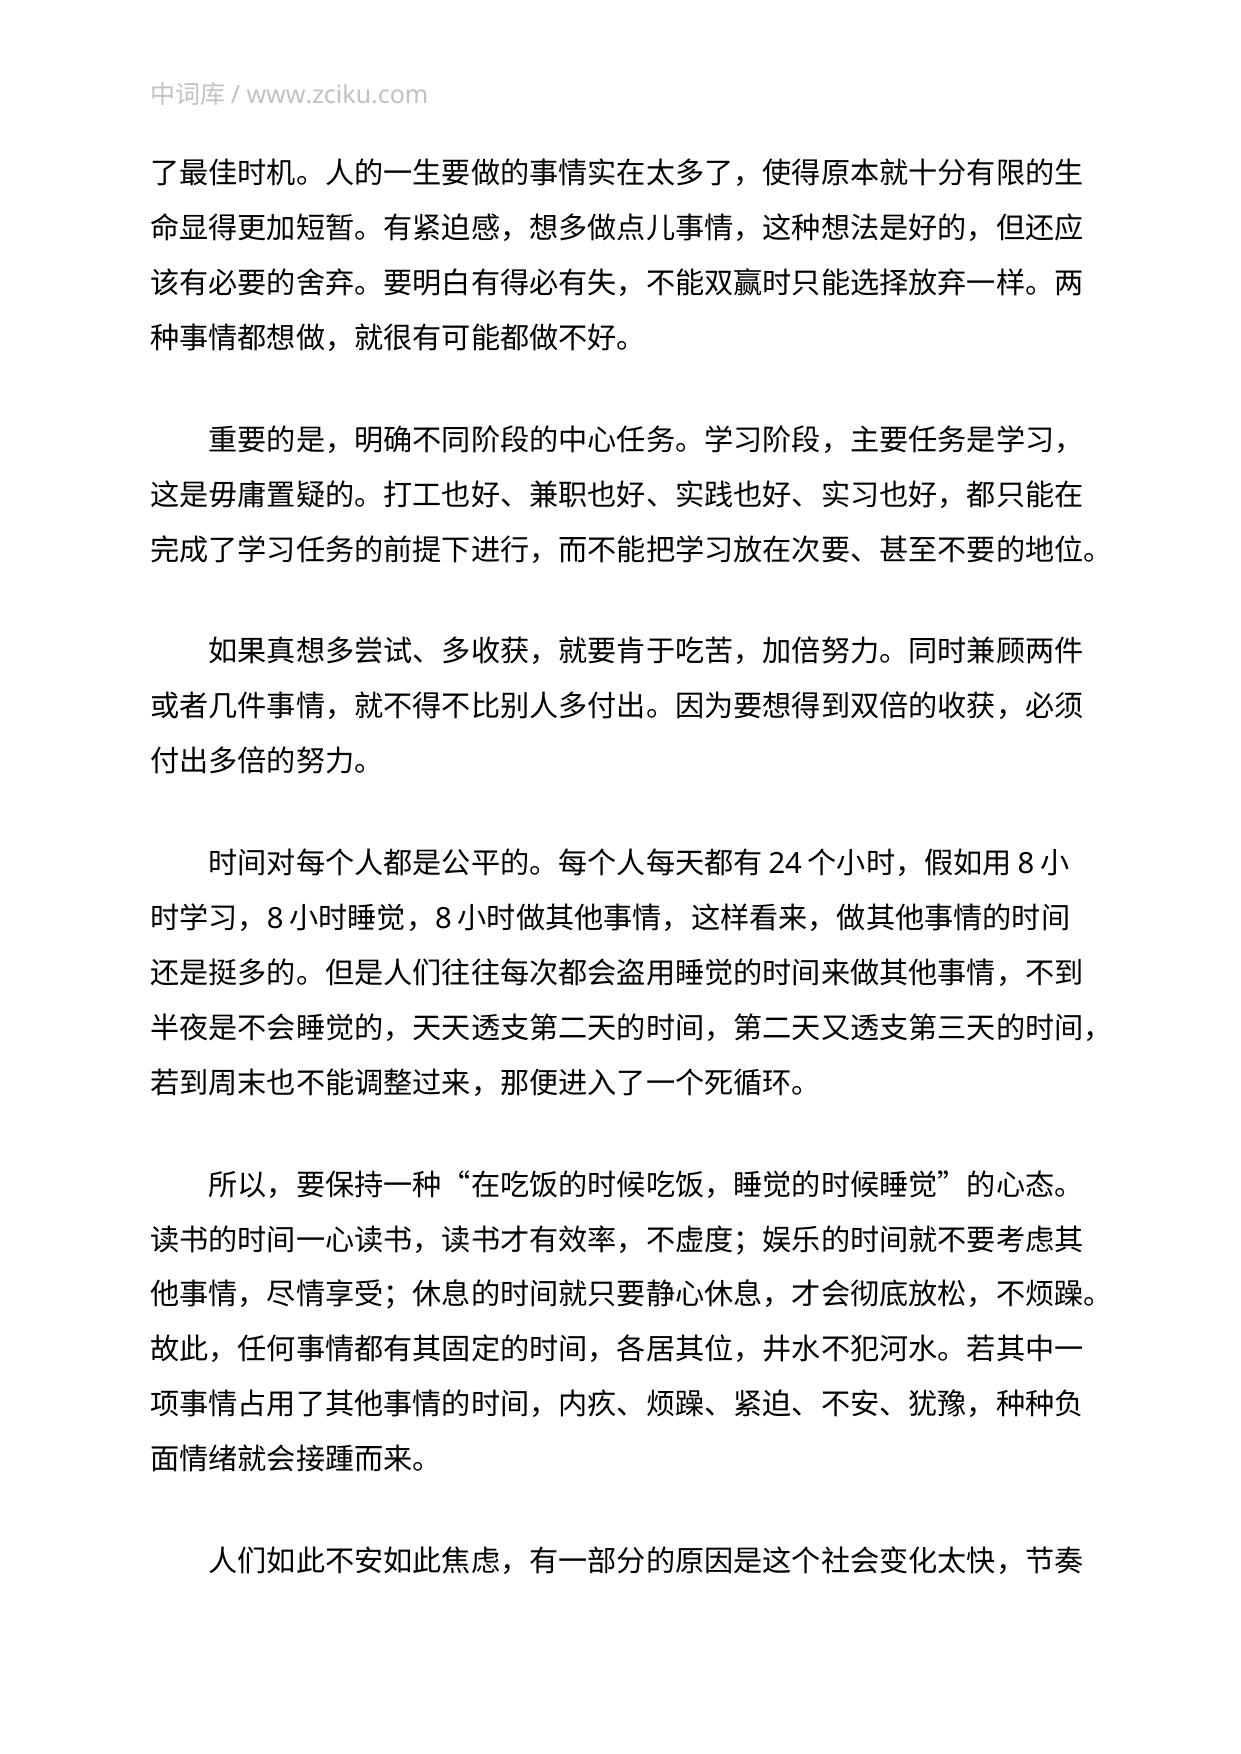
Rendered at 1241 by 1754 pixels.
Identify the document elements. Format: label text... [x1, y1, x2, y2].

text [150, 1537, 1090, 1580]
text 时间对每个人都是公平的。每个人每天都有24个小时，假如用8小时学习，8小时睡觉，8小时做其他事情，这样看来，做其他事情的时间还是挺多的。但是人们往往每次都会盗用睡觉的时间来做其他事情，不到半夜是不会睡觉的，天天透支第二天的时间，第二天又透支第三天的时间，若到周末也不能调整过来，那便进入了一个死循环。 [150, 839, 1090, 1102]
text 如果真想多尝试、多收获，就要肯于吃苦，加倍努力。同时兼顾两件或者几件事情，就不得不比别人多付出。因为要想得到双倍的收获，必须付出多倍的努力。 [150, 628, 1090, 780]
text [150, 150, 1090, 357]
text 所以，要保持一种“在吃饭的时候吃饭，睡觉的时候睡觉”的心态。读书的时间一心读书，读书才有效率，不虚度；娱乐的时间就不要考虑其他事情，尽情享受；休息的时间就只要静心休息，才会彻底放松，不烦躁。故此，任何事情都有其固定的时间，各居其位，井水不犯河水。若其中一项事情占用了其他事情的时间，内疚、烦躁、紧迫、不安、犹豫，种种负面情绪就会接踵而来。 [150, 1161, 1090, 1478]
text 重要的是，明确不同阶段的中心任务。学习阶段，主要任务是学习，这是毋庸置疑的。打工也好、兼职也好、实践也好、实习也好，都只能在完成了学习任务的前提下进行，而不能把学习放在次要、甚至不要的地位。 [150, 416, 1090, 568]
